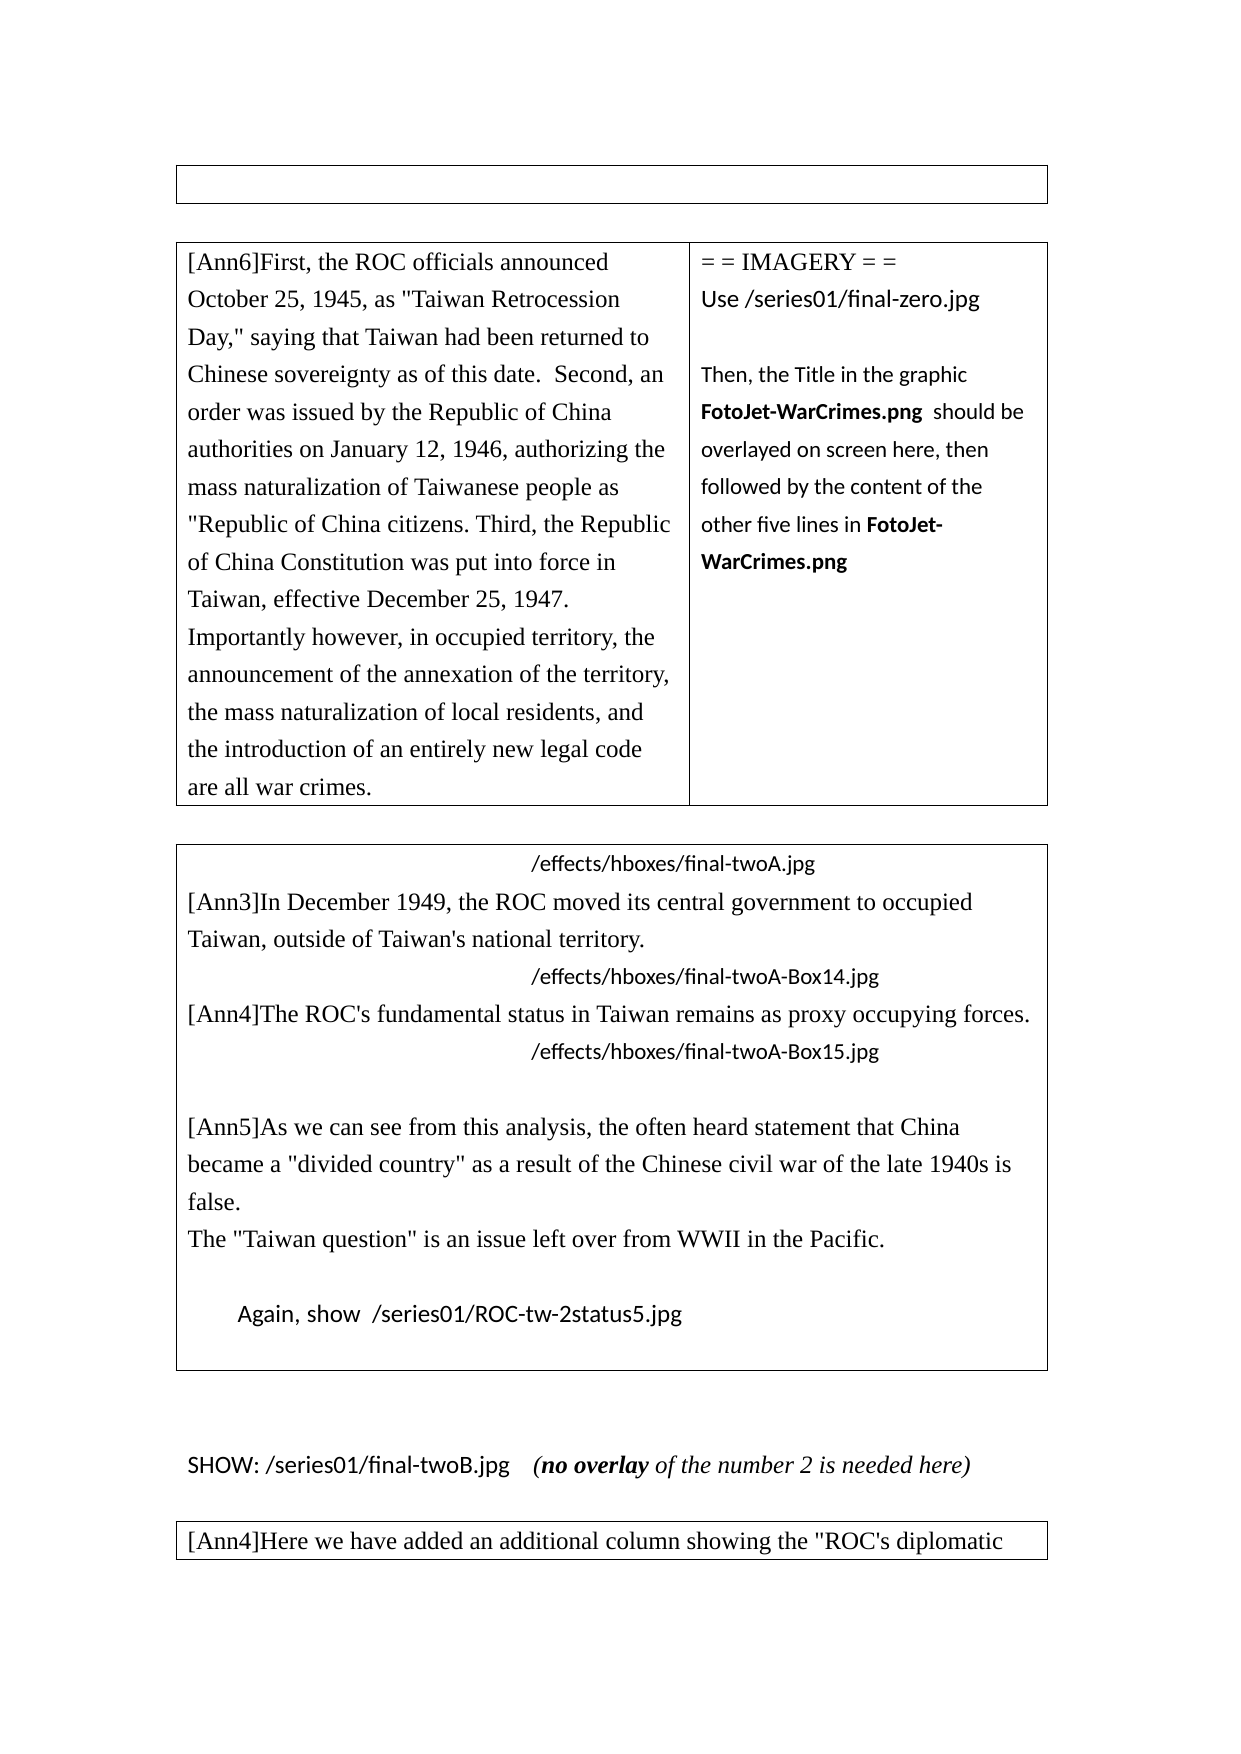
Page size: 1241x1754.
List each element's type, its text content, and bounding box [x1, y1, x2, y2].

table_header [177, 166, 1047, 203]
table_header /effects/hboxes/final-twoA.jpg [Ann3]In December 1949, the ROC moved its central government to occupied Taiwan, outside of Taiwan's national territory. /effects/hboxes/final-twoA-Box14.jpg [Ann4]The ROC's fundamental status in Taiwan remains as proxy occupying forces. /effects/hboxes/final-twoA-Box15.jpg [Ann5]As we can see from this analysis, the often heard statement that China became a "divided country" as a result of the Chinese civil war of the late 1940s is false. The "Taiwan question" is an issue left over from WWII in the Pacific. Again, show /series01/ROC-tw-2status5.jpg [177, 845, 1047, 1370]
table_header = = IMAGERY = = Use /series01/final-zero.jpg Then, the Title in the graphic FotoJet-WarCrimes.png should be overlayed on screen here, then followed by the content of the other five lines in FotoJet-WarCrimes.png [690, 243, 1047, 805]
table_header [Ann6]First, the ROC officials announced October 25, 1945, as "Taiwan Retrocession Day," saying that Taiwan had been returned to Chinese sovereignty as of this date. Second, an order was issued by the Republic of China authorities on January 12, 1946, authorizing the mass naturalization of Taiwanese people as "Republic of China citizens. Third, the Republic of China Constitution was put into force in Taiwan, effective December 25, 1947. Importantly however, in occupied territory, the announcement of the annexation of the territory, the mass naturalization of local residents, and the introduction of an entirely new legal code are all war crimes. [177, 243, 689, 805]
text SHOW: /series01/final-twoB.jpg (no overlay of the number 2 is needed here) [187, 1446, 1053, 1483]
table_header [177, 1522, 1047, 1559]
